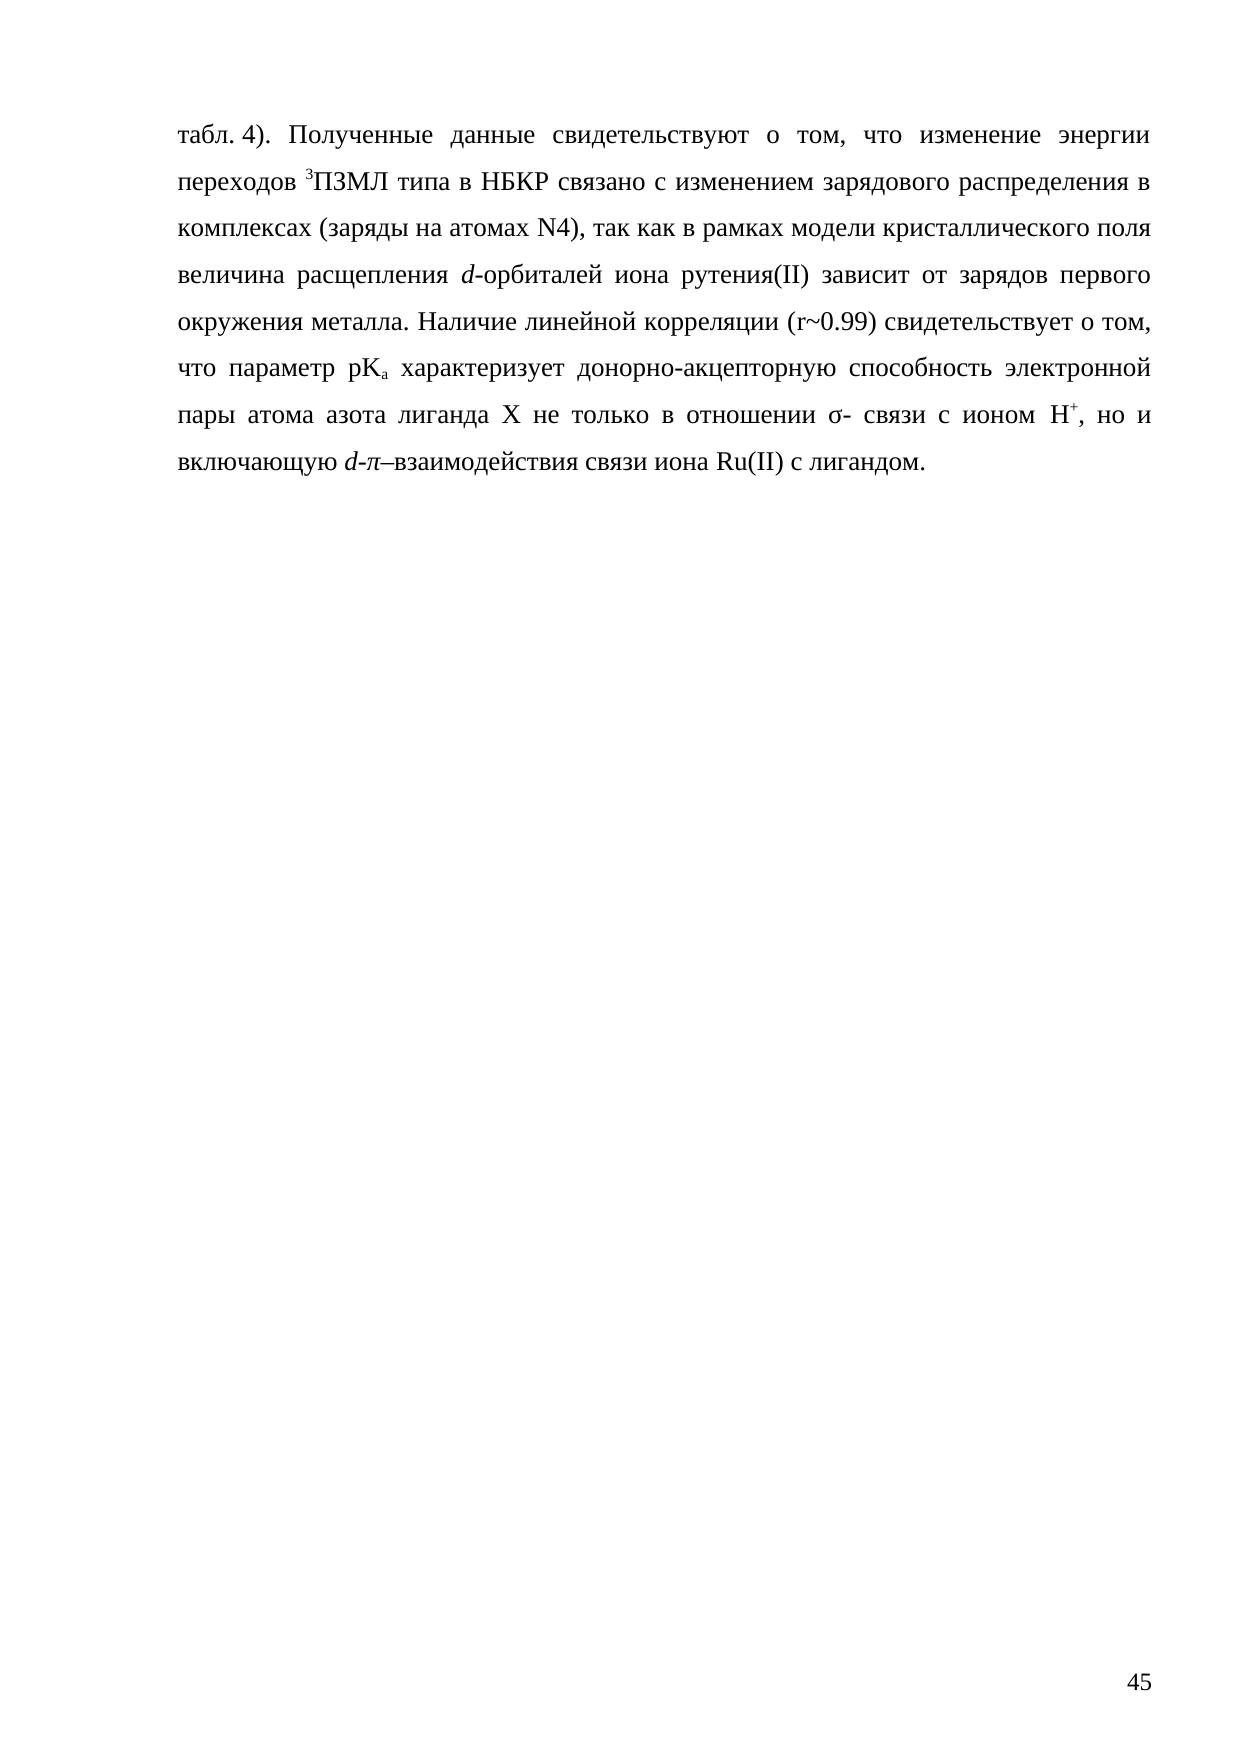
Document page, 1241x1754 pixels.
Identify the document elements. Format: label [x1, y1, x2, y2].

list [177, 118, 1152, 476]
